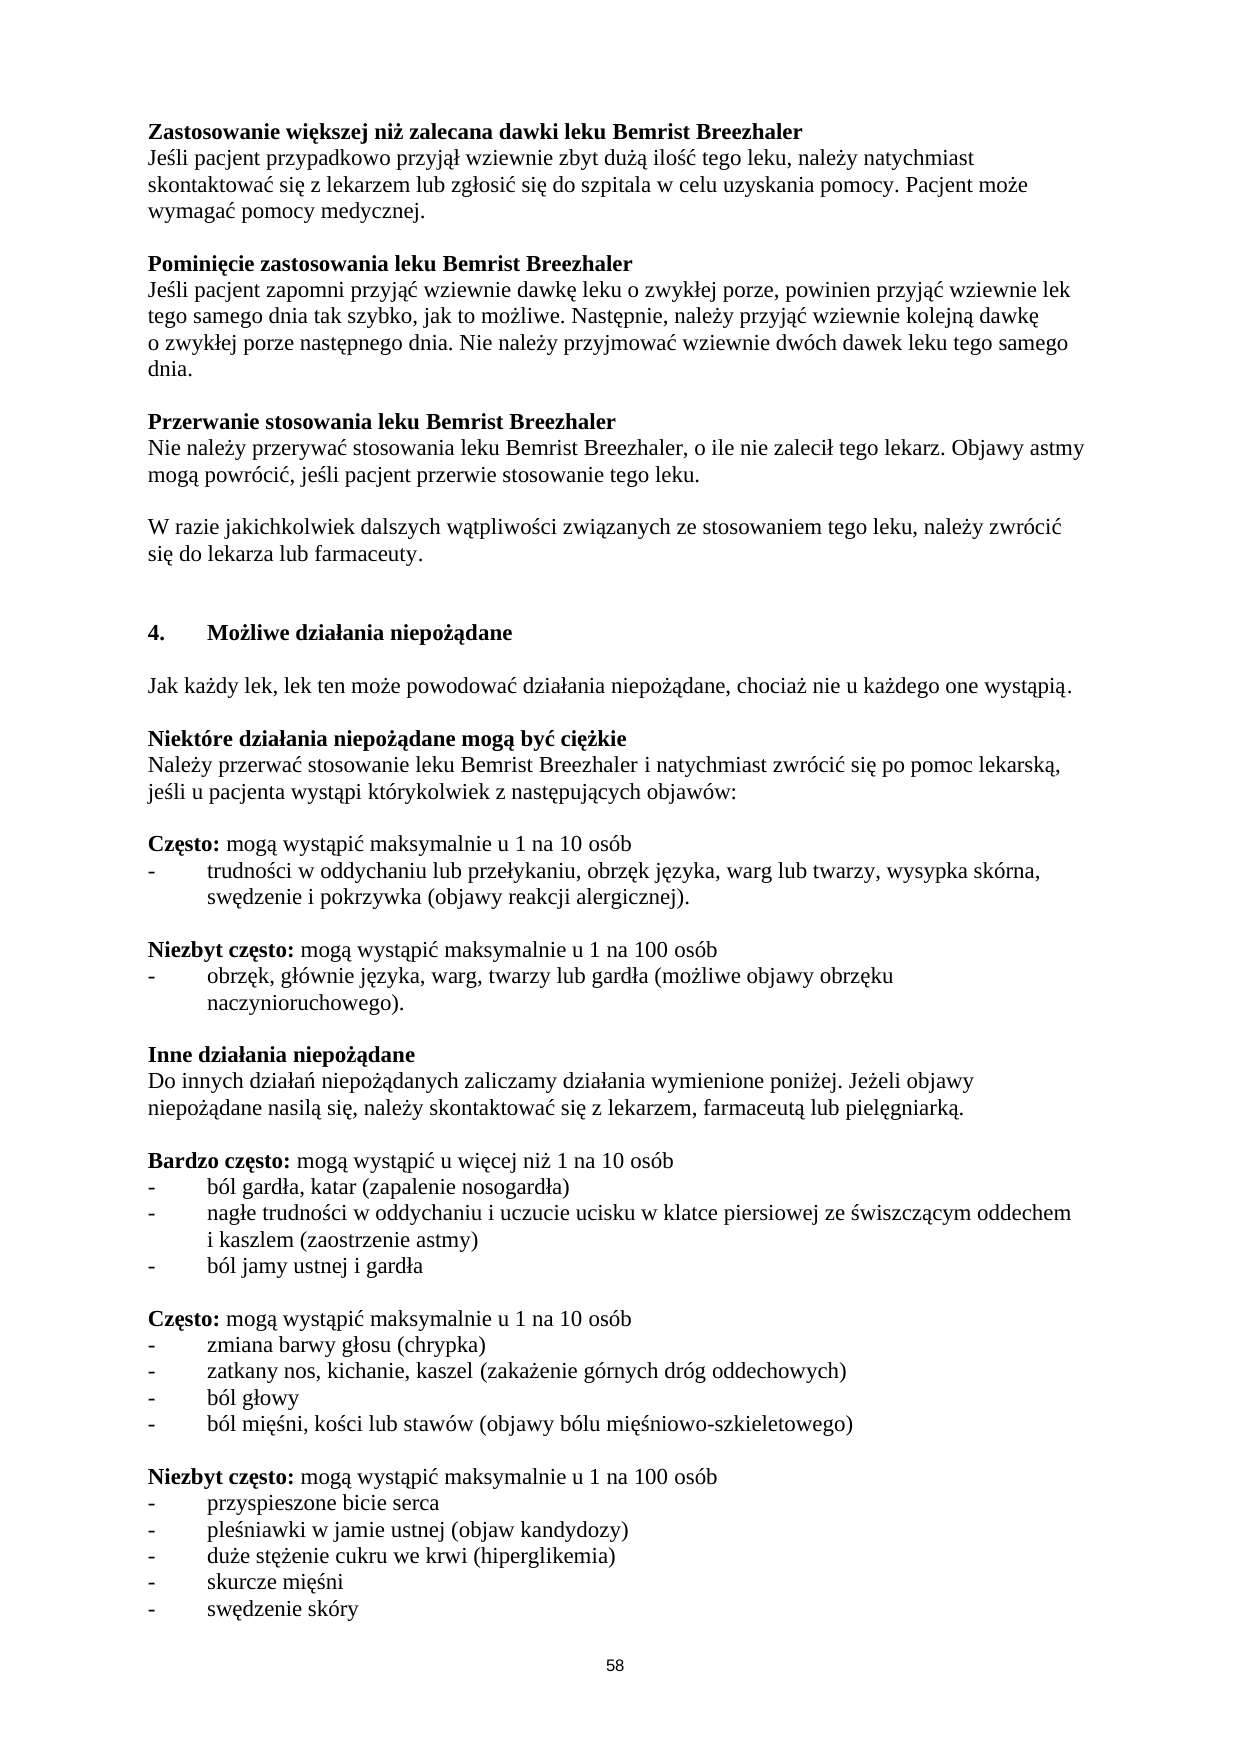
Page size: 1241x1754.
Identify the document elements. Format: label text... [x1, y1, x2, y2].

text Jeśli pacjent przypadkowo przyjął wziewnie zbyt dużą ilość tego leku, należy natychmiast skontaktować się z lekarzem lub zgłosić się do szpitala w celu uzyskania pomocy. Pacjent może wymagać pomocy medycznej. [148, 144, 1092, 223]
list przyspieszone bicie serca [148, 1489, 1092, 1516]
list ból głowy [148, 1384, 1092, 1410]
subtitle Pominięcie zastosowania leku Bemrist Breezhaler [148, 250, 1092, 276]
subtitle Zastosowanie większej niż zalecana dawki leku Bemrist Breezhaler [148, 118, 1092, 144]
text Często: mogą wystąpić maksymalnie u 1 na 10 osób [148, 1305, 1092, 1331]
list ból gardła, katar (zapalenie nosogardła) [148, 1173, 1092, 1199]
list swędzenie skóry [148, 1595, 1092, 1621]
text Niezbyt często: mogą wystąpić maksymalnie u 1 na 100 osób [148, 1463, 1092, 1489]
text Jeśli pacjent zapomni przyjąć wziewnie dawkę leku o zwykłej porze, powinien przyjąć wziewnie lek tego samego dnia tak szybko, jak to możliwe. Następnie, należy przyjąć wziewnie kolejną dawkę o zwykłej porze następnego dnia. Nie należy przyjmować wziewnie dwóch dawek leku tego samego dnia. [148, 276, 1092, 382]
text Bardzo często: mogą wystąpić u więcej niż 1 na 10 osób [148, 1147, 1092, 1173]
text - obrzęk, głównie języka, warg, twarzy lub gardła (możliwe objawy obrzęku naczynioruchowego). [148, 962, 1092, 1015]
list duże stężenie cukru we krwi (hiperglikemia) [148, 1542, 1092, 1568]
text Do innych działań niepożądanych zaliczamy działania wymienione poniżej. Jeżeli objawy niepożądane nasilą się, należy skontaktować się z lekarzem, farmaceutą lub pielęgniarką. [148, 1068, 1092, 1120]
text Często: mogą wystąpić maksymalnie u 1 na 10 osób [148, 830, 1092, 857]
list ból mięśni, kości lub stawów (objawy bólu mięśniowo-szkieletowego) [148, 1410, 1092, 1437]
text Niezbyt często: mogą wystąpić maksymalnie u 1 na 100 osób [148, 936, 1092, 962]
text Inne działania niepożądane [148, 1041, 1092, 1068]
text Niektóre działania niepożądane mogą być ciężkie [148, 725, 1092, 751]
text Nie należy przerywać stosowania leku Bemrist Breezhaler, o ile nie zalecił tego lekarz. Objawy astmy mogą powrócić, jeśli pacjent przerwie stosowanie tego leku. [148, 434, 1092, 487]
text Jak każdy lek, lek ten może powodować działania niepożądane, chociaż nie u każdego one wystąpią. [148, 672, 1092, 699]
list pleśniawki w jamie ustnej (objaw kandydozy) [148, 1516, 1092, 1542]
list zatkany nos, kichanie, kaszel (zakażenie górnych dróg oddechowych) [148, 1357, 1092, 1384]
text W razie jakichkolwiek dalszych wątpliwości związanych ze stosowaniem tego leku, należy zwrócić się do lekarza lub farmaceuty. [148, 513, 1092, 566]
list skurcze mięśni [148, 1568, 1092, 1595]
subtitle Przerwanie stosowania leku Bemrist Breezhaler [148, 408, 1092, 434]
list nagłe trudności w oddychaniu i uczucie ucisku w klatce piersiowej ze świszczącym oddechem i kaszlem (zaostrzenie astmy) [148, 1199, 1092, 1252]
list zmiana barwy głosu (chrypka) [148, 1331, 1092, 1357]
text Należy przerwać stosowanie leku Bemrist Breezhaler i natychmiast zwrócić się po pomoc lekarską, jeśli u pacjenta wystąpi którykolwiek z następujących objawów: [148, 751, 1092, 804]
text 4. Możliwe działania niepożądane [148, 619, 1092, 646]
list ból jamy ustnej i gardła [148, 1252, 1092, 1278]
list trudności w oddychaniu lub przełykaniu, obrzęk języka, warg lub twarzy, wysypka skórna, swędzenie i pokrzywka (objawy reakcji alergicznej). [148, 857, 1092, 909]
